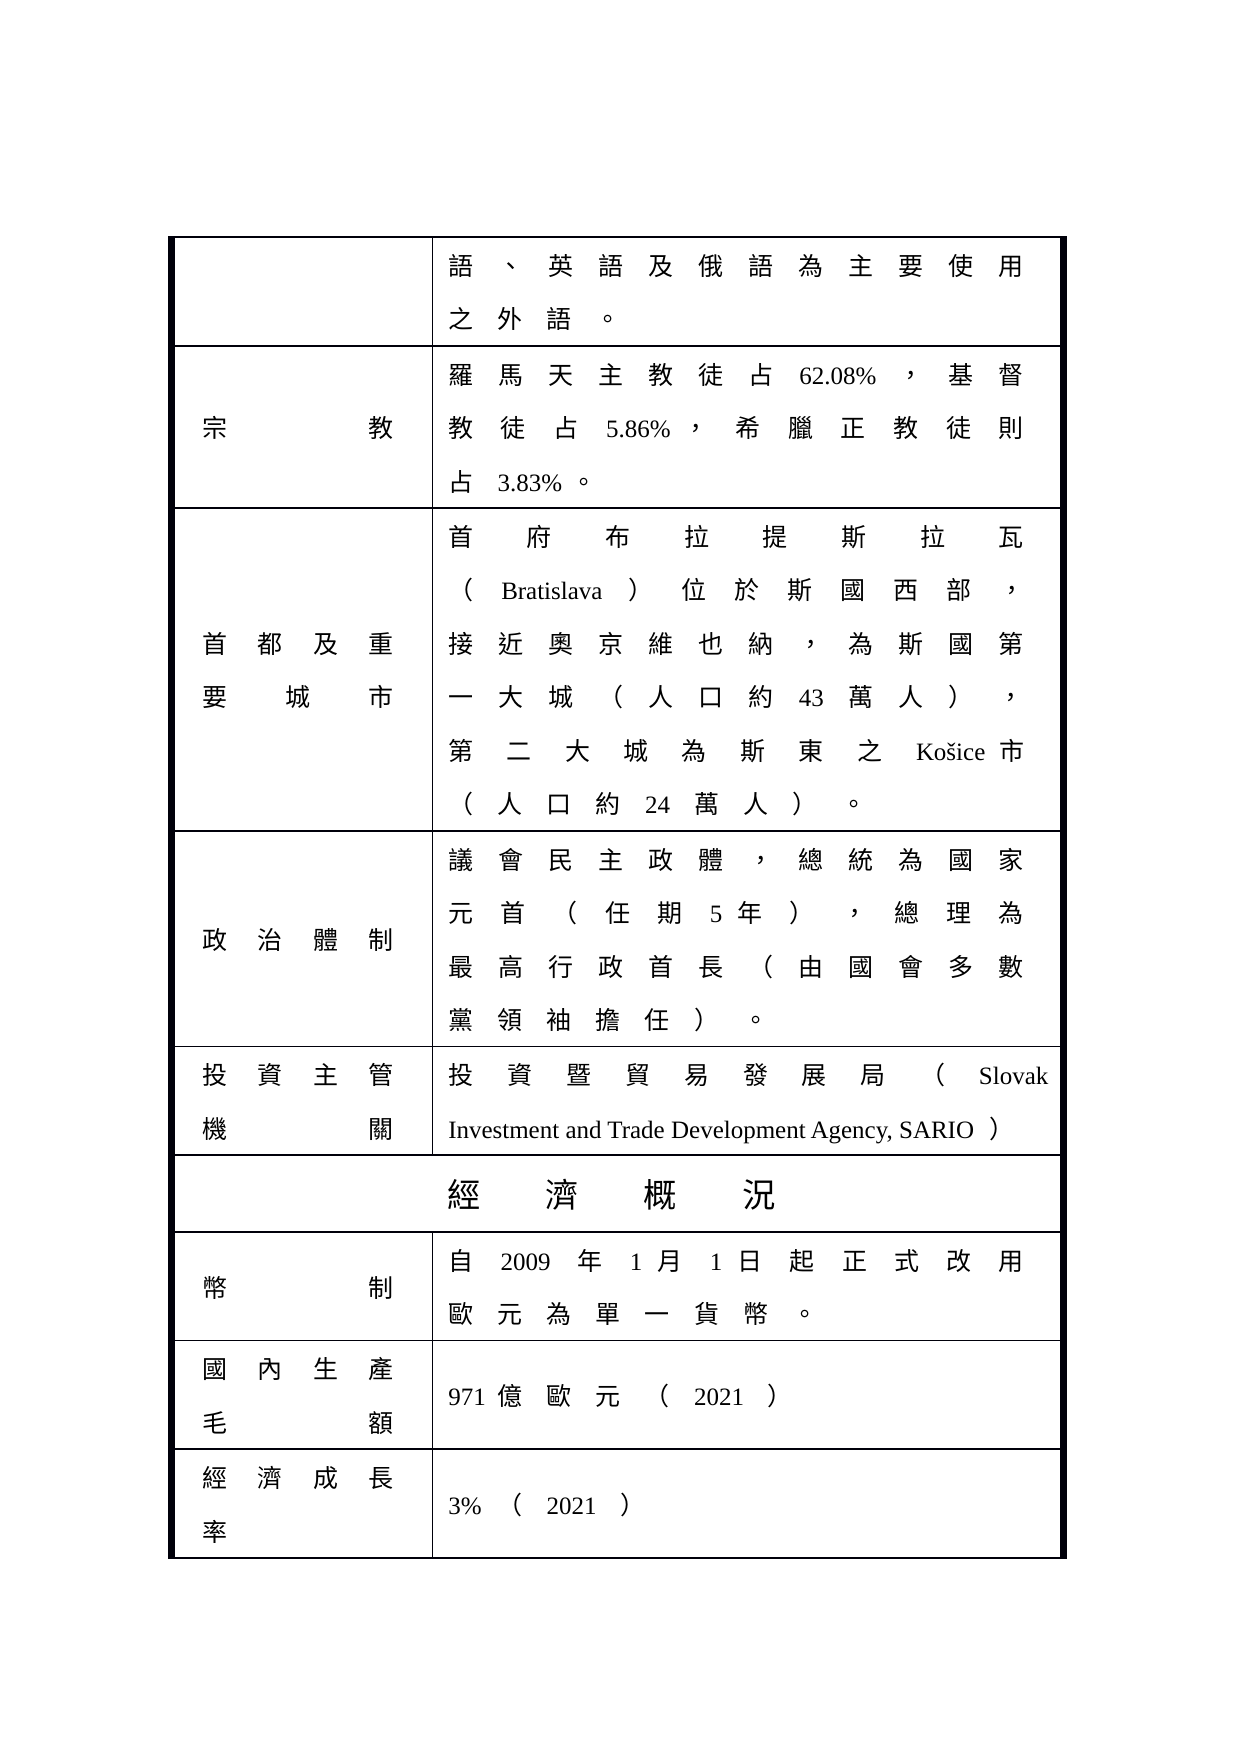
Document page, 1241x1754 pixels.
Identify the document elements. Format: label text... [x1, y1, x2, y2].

table_cell 語言 [175, 238, 432, 345]
table_cell 政治體制 [175, 832, 432, 1046]
table_cell 自2009年1月1日起正式改用歐元為單一貨幣。 [433, 1233, 1060, 1340]
table_cell 議會民主政體，總統為國家元首（任期5年），總理為最高行政首長（由國會多數黨領袖擔任）。 [433, 832, 1060, 1046]
table_cell 經 濟 概 況 [175, 1156, 1060, 1231]
table_cell 首府布拉提斯拉瓦（Bratislava）位於斯國西部，接近奧京維也納，為斯國第一大城（人口約43萬人），第二大城為斯東之Košice市（人口約24萬人）。 [433, 509, 1060, 830]
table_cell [433, 238, 1060, 345]
table_cell 國內生產毛額 [175, 1341, 432, 1448]
table_cell 首都及重要城市 [175, 509, 432, 830]
table_cell 投資暨貿易發展局（Slovak Investment and Trade Development Agency, SARIO） [433, 1047, 1060, 1154]
table_cell 宗教 [175, 347, 432, 507]
table_cell 投資主管機關 [175, 1047, 432, 1154]
table_cell 幣制 [175, 1233, 432, 1340]
table_cell 3%（2021） [433, 1450, 1060, 1557]
table_cell 經濟成長率 [175, 1450, 432, 1557]
table_cell 羅馬天主教徒占62.08%，基督教徒占5.86%，希臘正教徒則占3.83%。 [433, 347, 1060, 507]
table_cell 971億歐元（2021） [433, 1341, 1060, 1448]
